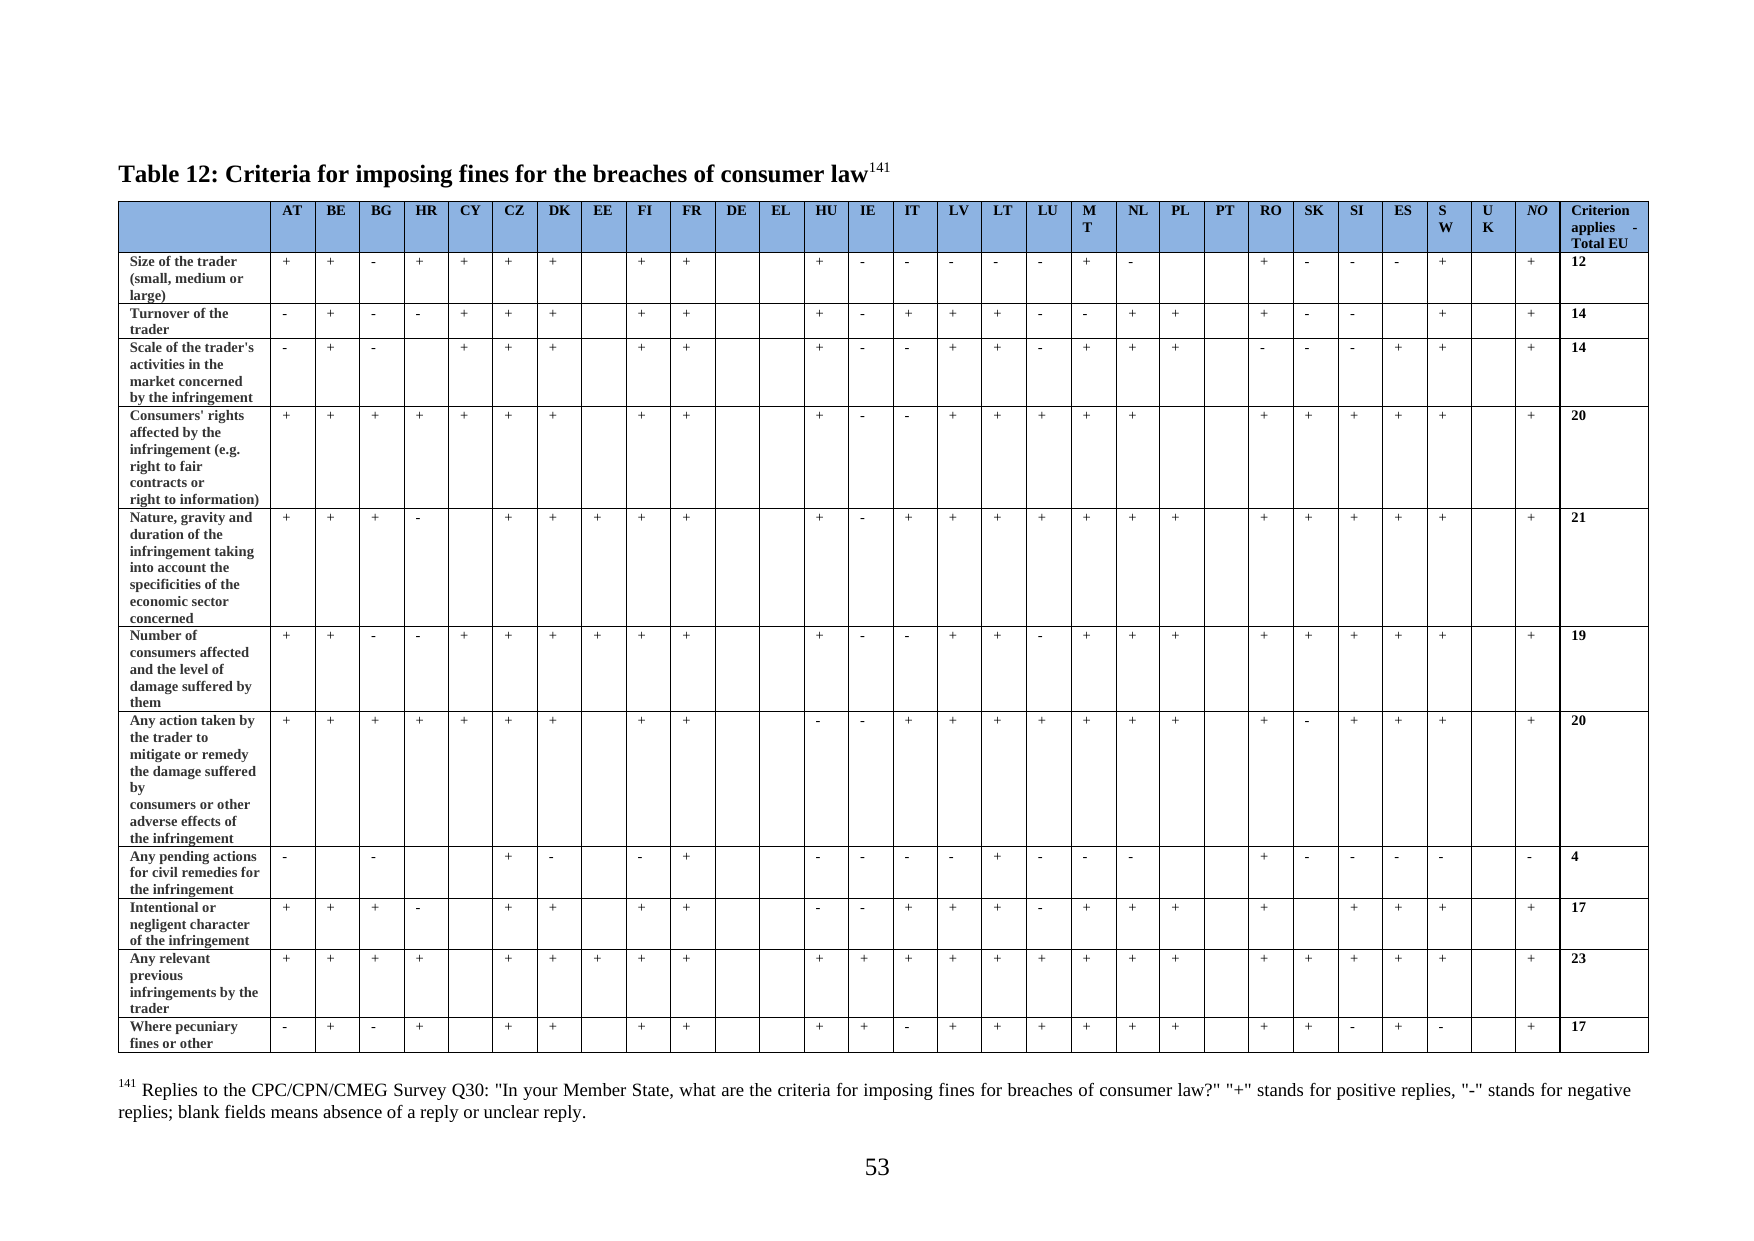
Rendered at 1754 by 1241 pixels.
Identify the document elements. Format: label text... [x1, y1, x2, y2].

table_cell + [360, 509, 404, 626]
table_cell + [271, 509, 315, 626]
table_cell + [1294, 407, 1338, 508]
table_cell [582, 304, 626, 338]
table_cell - [360, 847, 404, 898]
table_cell - [1027, 339, 1071, 406]
table_cell + [1027, 1018, 1071, 1052]
table_cell + [982, 899, 1026, 949]
table_cell + [1339, 712, 1382, 846]
table_cell + [538, 1018, 581, 1052]
table_cell + [493, 1018, 537, 1052]
table_cell + [894, 304, 937, 338]
table_cell + [1249, 712, 1293, 846]
table_cell + [538, 712, 581, 846]
table_header Criterion applies - Total EU [1561, 202, 1648, 252]
table_cell [1205, 899, 1248, 949]
table_header BE [316, 202, 359, 252]
table_cell - [849, 712, 893, 846]
table_cell + [982, 712, 1026, 846]
table_cell - [1383, 253, 1427, 303]
table_cell + [493, 899, 537, 949]
table_cell + [1294, 509, 1338, 626]
table_cell + [1516, 950, 1559, 1017]
table_cell [760, 899, 804, 949]
table_cell [1472, 712, 1515, 846]
table_cell + [360, 950, 404, 1017]
table_cell [582, 712, 626, 846]
table_cell + [1160, 304, 1204, 338]
table_header LV [938, 202, 981, 252]
table_cell + [805, 339, 848, 406]
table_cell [119, 1018, 270, 1052]
table_cell - [849, 847, 893, 898]
table_cell [716, 407, 759, 508]
table_cell + [671, 339, 715, 406]
table_cell + [627, 899, 670, 949]
table_cell - [849, 407, 893, 508]
table_cell - [849, 627, 893, 711]
table_cell [760, 950, 804, 1017]
table_cell [449, 950, 492, 1017]
table_cell + [1428, 712, 1471, 846]
table_cell 14 [1561, 339, 1648, 406]
table_cell + [1516, 899, 1559, 949]
table_cell + [1027, 407, 1071, 508]
table_cell + [1072, 627, 1116, 711]
table_cell + [538, 509, 581, 626]
table_cell - [1339, 339, 1382, 406]
table_cell + [271, 712, 315, 846]
table_cell + [538, 627, 581, 711]
table_cell + [938, 407, 981, 508]
table_cell + [1027, 950, 1071, 1017]
table_header PL [1160, 202, 1204, 252]
table_cell [1205, 339, 1248, 406]
table_cell + [493, 950, 537, 1017]
table_cell - [405, 304, 448, 338]
table_cell + [805, 1018, 848, 1052]
table_cell + [1516, 712, 1559, 846]
table_cell + [982, 847, 1026, 898]
table_cell - [271, 1018, 315, 1052]
table_cell - [1428, 847, 1471, 898]
table_cell + [938, 1018, 981, 1052]
table_cell - [1516, 847, 1559, 898]
table_cell - [849, 509, 893, 626]
table_header LU [1027, 202, 1071, 252]
table_cell + [938, 712, 981, 846]
table_cell - [360, 627, 404, 711]
table_cell + [538, 407, 581, 508]
table_cell + [271, 407, 315, 508]
table_cell + [360, 899, 404, 949]
table_header UK [1472, 202, 1515, 252]
table_cell + [1160, 627, 1204, 711]
table_cell - [805, 899, 848, 949]
table_cell [1472, 304, 1515, 338]
table_header SK [1294, 202, 1338, 252]
table_cell + [1117, 899, 1159, 949]
table_cell + [493, 304, 537, 338]
table_header AT [271, 202, 315, 252]
table_cell + [1117, 509, 1159, 626]
table_cell [760, 339, 804, 406]
table_cell + [316, 407, 359, 508]
table_cell + [671, 950, 715, 1017]
table_cell + [449, 339, 492, 406]
table_cell [760, 509, 804, 626]
table_cell 20 [1561, 407, 1648, 508]
table_cell + [1117, 339, 1159, 406]
table_header RO [1249, 202, 1293, 252]
table_cell + [1383, 712, 1427, 846]
table_cell + [405, 712, 448, 846]
table_cell + [1294, 1018, 1338, 1052]
table_cell - [1027, 627, 1071, 711]
table_cell [449, 899, 492, 949]
table_cell - [405, 509, 448, 626]
table_cell Size of the trader (small, medium or large) [119, 253, 270, 303]
table_header BG [360, 202, 404, 252]
table_cell + [1339, 509, 1382, 626]
table_cell Nature, gravity and duration of the infringement taking into account the specificities of the economic sector concerned [119, 509, 270, 626]
table_cell + [671, 847, 715, 898]
table_cell + [805, 253, 848, 303]
table_cell [316, 847, 359, 898]
table_cell - [360, 339, 404, 406]
table_cell + [316, 253, 359, 303]
table_cell - [271, 304, 315, 338]
table_cell + [627, 1018, 670, 1052]
table_cell [1160, 847, 1204, 898]
table_cell + [671, 712, 715, 846]
table_cell [716, 899, 759, 949]
table_cell [1383, 304, 1427, 338]
table_cell + [1339, 627, 1382, 711]
table_cell - [1249, 339, 1293, 406]
table_cell + [671, 899, 715, 949]
table_cell [1205, 407, 1248, 508]
table_cell - [805, 712, 848, 846]
table_header CZ [493, 202, 537, 252]
table_cell + [493, 627, 537, 711]
table_cell + [982, 509, 1026, 626]
table_cell + [271, 253, 315, 303]
table_cell - [1339, 847, 1382, 898]
table_header EL [760, 202, 804, 252]
table_cell - [627, 847, 670, 898]
table_cell - [894, 407, 937, 508]
table_cell [760, 304, 804, 338]
table_cell + [1339, 407, 1382, 508]
table_cell + [1249, 950, 1293, 1017]
table_cell + [1249, 407, 1293, 508]
table_cell + [805, 627, 848, 711]
table_cell 17 [1561, 1018, 1648, 1052]
table_header LT [982, 202, 1026, 252]
table_cell [1472, 847, 1515, 898]
table_cell [449, 847, 492, 898]
table_cell + [1072, 253, 1116, 303]
table_cell - [1294, 253, 1338, 303]
table_cell + [1072, 712, 1116, 846]
table_cell [1205, 253, 1248, 303]
table_cell - [405, 627, 448, 711]
table_header FR [671, 202, 715, 252]
table_cell + [493, 847, 537, 898]
table_cell [1472, 899, 1515, 949]
table_cell + [1249, 847, 1293, 898]
table_cell [716, 253, 759, 303]
table_cell Any action taken by the trader to mitigate or remedy the damage suffered by consumers or other adverse effects of the infringement [119, 712, 270, 846]
table_cell + [1249, 304, 1293, 338]
table_cell + [849, 1018, 893, 1052]
table_header DE [716, 202, 759, 252]
table_cell [1205, 712, 1248, 846]
table_cell + [405, 253, 448, 303]
table_cell - [1072, 304, 1116, 338]
table_cell 12 [1561, 253, 1648, 303]
table_cell + [1294, 627, 1338, 711]
table_cell [1472, 1018, 1515, 1052]
table_cell [1294, 899, 1338, 949]
table_cell Consumers' rights affected by the infringement (e.g. right to fair contracts or right to information) [119, 407, 270, 508]
table_cell [1205, 1018, 1248, 1052]
table_cell + [1383, 509, 1427, 626]
table_cell + [1249, 1018, 1293, 1052]
table_cell + [1428, 899, 1471, 949]
table_cell + [449, 407, 492, 508]
table_cell [449, 1018, 492, 1052]
table_cell - [271, 847, 315, 898]
table_cell + [894, 899, 937, 949]
table_header PT [1205, 202, 1248, 252]
table_cell [582, 253, 626, 303]
table_cell + [538, 304, 581, 338]
table_cell + [894, 509, 937, 626]
table_cell + [1072, 339, 1116, 406]
table_cell + [405, 950, 448, 1017]
table_cell + [627, 627, 670, 711]
table_cell + [1516, 509, 1559, 626]
table_cell [716, 847, 759, 898]
table_cell + [1516, 627, 1559, 711]
text Table 12: Criteria for imposing fines for the breaches of consumer law [118, 159, 1636, 188]
table_cell - [1027, 847, 1071, 898]
table_cell - [849, 339, 893, 406]
table_cell + [316, 899, 359, 949]
table_cell [582, 1018, 626, 1052]
table_cell + [938, 509, 981, 626]
table_cell + [982, 950, 1026, 1017]
table_cell - [360, 304, 404, 338]
table_cell 20 [1561, 712, 1648, 846]
table_cell [1205, 509, 1248, 626]
table_cell + [627, 950, 670, 1017]
table_cell + [894, 950, 937, 1017]
table_cell + [1428, 627, 1471, 711]
table_cell - [1294, 304, 1338, 338]
table_cell + [360, 712, 404, 846]
table_cell + [1383, 627, 1427, 711]
table_cell + [316, 339, 359, 406]
table_cell - [938, 847, 981, 898]
table_cell [1472, 339, 1515, 406]
table_cell - [1072, 847, 1116, 898]
table_cell - [1339, 253, 1382, 303]
table_cell + [1027, 509, 1071, 626]
table_cell Intentional or negligent character of the infringement [119, 899, 270, 949]
table_cell 4 [1561, 847, 1648, 898]
table_cell + [627, 339, 670, 406]
table_cell + [493, 339, 537, 406]
table_cell - [849, 253, 893, 303]
table_cell + [316, 712, 359, 846]
table_cell + [1160, 1018, 1204, 1052]
table_cell + [1160, 950, 1204, 1017]
table_cell [1472, 253, 1515, 303]
table_cell + [894, 712, 937, 846]
table_cell - [849, 899, 893, 949]
table_cell [760, 407, 804, 508]
table_cell Any relevant previous infringements by the trader [119, 950, 270, 1017]
table_cell + [538, 339, 581, 406]
table_cell - [1383, 847, 1427, 898]
table_cell + [982, 627, 1026, 711]
table_cell [716, 339, 759, 406]
table_cell + [582, 950, 626, 1017]
table_cell [760, 1018, 804, 1052]
table_header [119, 202, 270, 252]
table_cell + [405, 407, 448, 508]
table_cell 14 [1561, 304, 1648, 338]
table_header IT [894, 202, 937, 252]
table_cell + [938, 339, 981, 406]
table_cell + [805, 509, 848, 626]
table_cell [760, 253, 804, 303]
table_cell - [938, 253, 981, 303]
table_cell + [1160, 339, 1204, 406]
table_cell - [982, 253, 1026, 303]
table_cell + [1117, 627, 1159, 711]
table_cell - [1339, 304, 1382, 338]
table_cell + [1072, 407, 1116, 508]
table_cell + [1428, 950, 1471, 1017]
table_cell + [1383, 899, 1427, 949]
table_cell - [271, 339, 315, 406]
table_cell + [316, 1018, 359, 1052]
table_cell - [1294, 712, 1338, 846]
table_cell + [1516, 1018, 1559, 1052]
table_cell + [271, 627, 315, 711]
table_cell + [1249, 627, 1293, 711]
table_cell - [360, 253, 404, 303]
table_cell - [894, 1018, 937, 1052]
table_cell [1205, 847, 1248, 898]
table_cell [582, 847, 626, 898]
table_cell - [360, 1018, 404, 1052]
table_cell + [1027, 712, 1071, 846]
table_cell + [1117, 712, 1159, 846]
table_cell + [316, 950, 359, 1017]
table_cell + [671, 627, 715, 711]
table_cell [716, 509, 759, 626]
table_cell + [493, 509, 537, 626]
table_cell + [449, 304, 492, 338]
table_cell + [1249, 899, 1293, 949]
table_cell + [1428, 339, 1471, 406]
table_cell + [938, 627, 981, 711]
table_cell - [1294, 847, 1338, 898]
table_cell - [1027, 899, 1071, 949]
table_cell - [1428, 1018, 1471, 1052]
table_cell + [1516, 339, 1559, 406]
table_cell + [538, 899, 581, 949]
table_cell + [1428, 253, 1471, 303]
table_cell 23 [1561, 950, 1648, 1017]
table_header HR [405, 202, 448, 252]
table_cell + [805, 407, 848, 508]
table_cell + [938, 899, 981, 949]
table_cell [1472, 407, 1515, 508]
table_cell - [805, 847, 848, 898]
table_header MT [1072, 202, 1116, 252]
table_cell + [493, 253, 537, 303]
table_cell + [1249, 253, 1293, 303]
table_cell + [982, 304, 1026, 338]
table_cell + [627, 304, 670, 338]
table_cell - [1027, 304, 1071, 338]
table_cell Number of consumers affected and the level of damage suffered by them [119, 627, 270, 711]
table_cell + [671, 304, 715, 338]
table_cell + [1072, 899, 1116, 949]
table_cell + [1072, 1018, 1116, 1052]
table_cell + [316, 627, 359, 711]
table_cell + [627, 712, 670, 846]
table_cell + [627, 509, 670, 626]
table_cell + [1516, 304, 1559, 338]
table_cell + [1428, 407, 1471, 508]
table_cell [449, 509, 492, 626]
table_cell + [627, 253, 670, 303]
table_cell [1472, 627, 1515, 711]
table_cell [760, 712, 804, 846]
table_header CY [449, 202, 492, 252]
table_cell [716, 304, 759, 338]
table_cell + [582, 509, 626, 626]
table_cell + [938, 304, 981, 338]
table_cell 19 [1561, 627, 1648, 711]
table_cell + [627, 407, 670, 508]
table_cell [582, 339, 626, 406]
table_cell 21 [1561, 509, 1648, 626]
table_cell Any pending actions for civil remedies for the infringement [119, 847, 270, 898]
table_cell + [271, 899, 315, 949]
table_cell + [1294, 950, 1338, 1017]
table_cell + [1383, 1018, 1427, 1052]
table_cell + [493, 407, 537, 508]
table_header SI [1339, 202, 1382, 252]
table_cell + [405, 1018, 448, 1052]
table_cell [760, 847, 804, 898]
table_header DK [538, 202, 581, 252]
table_cell [405, 847, 448, 898]
table_cell [716, 1018, 759, 1052]
table_cell 17 [1561, 899, 1648, 949]
table_cell + [1383, 950, 1427, 1017]
table_header IE [849, 202, 893, 252]
table_cell + [805, 950, 848, 1017]
table_cell + [1516, 407, 1559, 508]
table_cell - [894, 253, 937, 303]
table_cell + [582, 627, 626, 711]
table_cell + [1428, 304, 1471, 338]
table_cell [1205, 304, 1248, 338]
table_cell [1472, 509, 1515, 626]
table_header NO [1516, 202, 1559, 252]
table_cell - [1117, 847, 1159, 898]
table_header ES [1383, 202, 1427, 252]
table_cell + [538, 950, 581, 1017]
table_cell + [982, 407, 1026, 508]
table_cell + [1383, 407, 1427, 508]
table_cell + [449, 712, 492, 846]
table_cell + [1383, 339, 1427, 406]
table_cell [1205, 950, 1248, 1017]
table_header EE [582, 202, 626, 252]
table_cell + [1160, 509, 1204, 626]
table_header SW [1428, 202, 1471, 252]
table_cell + [449, 253, 492, 303]
table_cell [716, 712, 759, 846]
table_cell + [982, 339, 1026, 406]
table_cell + [671, 1018, 715, 1052]
table_cell + [1117, 950, 1159, 1017]
table_cell + [1117, 304, 1159, 338]
table_cell - [849, 304, 893, 338]
table_cell + [1160, 712, 1204, 846]
table_cell + [271, 950, 315, 1017]
table_cell [1205, 627, 1248, 711]
table_cell - [1294, 339, 1338, 406]
table_cell + [493, 712, 537, 846]
table_cell [1160, 407, 1204, 508]
table_cell - [1339, 1018, 1382, 1052]
table_cell - [538, 847, 581, 898]
table_cell [582, 407, 626, 508]
table_cell + [805, 304, 848, 338]
table_cell [405, 339, 448, 406]
table_header FI [627, 202, 670, 252]
table_cell + [538, 253, 581, 303]
table_cell [716, 627, 759, 711]
table_cell + [982, 1018, 1026, 1052]
table_cell - [894, 847, 937, 898]
table_cell + [1072, 950, 1116, 1017]
table_cell + [1339, 899, 1382, 949]
table_cell + [1249, 509, 1293, 626]
table_cell + [449, 627, 492, 711]
table_cell [760, 627, 804, 711]
table_cell + [1516, 253, 1559, 303]
table_cell - [894, 339, 937, 406]
table_cell - [405, 899, 448, 949]
table_cell Turnover of the trader [119, 304, 270, 338]
table_cell + [671, 253, 715, 303]
table_cell [582, 899, 626, 949]
table_cell + [671, 509, 715, 626]
table_cell + [1160, 899, 1204, 949]
table_cell + [1117, 1018, 1159, 1052]
table_cell [1472, 950, 1515, 1017]
table_cell + [360, 407, 404, 508]
table_cell + [1072, 509, 1116, 626]
table_header HU [805, 202, 848, 252]
table_cell + [1117, 407, 1159, 508]
table_cell - [1027, 253, 1071, 303]
table_cell - [894, 627, 937, 711]
table_cell [1160, 253, 1204, 303]
table_cell + [1339, 950, 1382, 1017]
table_cell + [1428, 509, 1471, 626]
table_cell Scale of the trader's activities in the market concerned by the infringement [119, 339, 270, 406]
table_header NL [1117, 202, 1159, 252]
table_cell + [316, 509, 359, 626]
table_cell + [938, 950, 981, 1017]
table_cell + [671, 407, 715, 508]
table_cell + [316, 304, 359, 338]
table_cell + [849, 950, 893, 1017]
table_cell - [1117, 253, 1159, 303]
table_cell [716, 950, 759, 1017]
